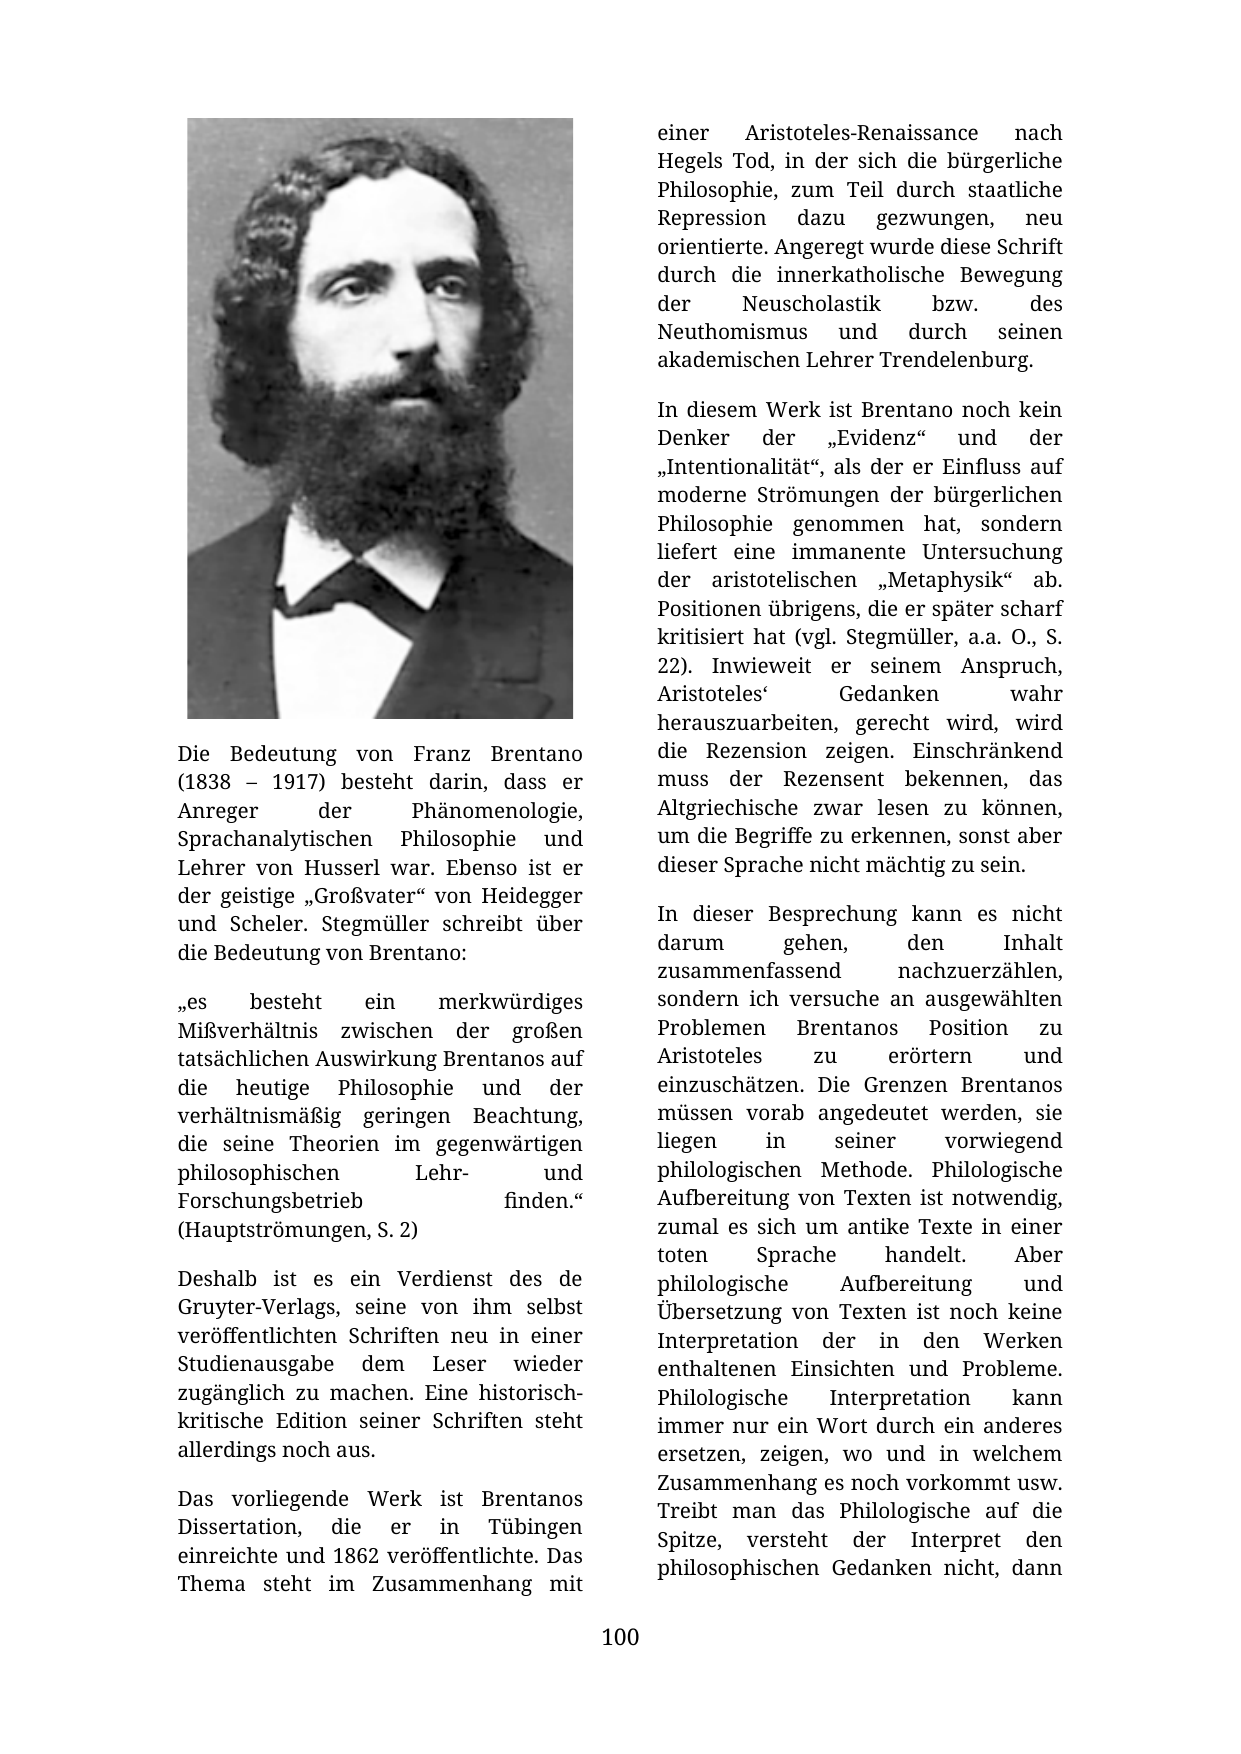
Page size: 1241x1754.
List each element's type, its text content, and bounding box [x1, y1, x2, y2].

text „es besteht ein merkwürdiges Mißverhältnis zwischen der großen tatsächlichen Auswirkung Brentanos auf die heutige Philosophie und der verhältnismäßig geringen Beachtung, die seine Theorien im gegenwärtigen philosophischen Lehr- und Forschungsbetrieb finden.“ (Hauptströmungen, S. 2) [177, 987, 583, 1243]
text In diesem Werk ist Brentano noch kein Denker der „Evidenz“ und der „Intentionalität“, als der er Einfluss auf moderne Strömungen der bürgerlichen Philosophie genommen hat, sondern liefert eine immanente Untersuchung der aristotelischen „Metaphysik“ ab. Positionen übrigens, die er später scharf kritisiert hat (vgl. Stegmüller, a.a. O., S. 22). Inwieweit er seinem Anspruch, Aristoteles‘ Gedanken wahr herauszuarbeiten, gerecht wird, wird die Rezension zeigen. Einschränkend muss der Rezensent bekennen, das Altgriechische zwar lesen zu können, um die Begriffe zu erkennen, sonst aber dieser Sprache nicht mächtig zu sein. [657, 395, 1063, 878]
text Das vorliegende Werk ist Brentanos Dissertation, die er in Tübingen einreichte und 1862 veröffentlichte. Das Thema steht im Zusammenhang mit einer Aristoteles-Renaissance nach Hegels Tod, in der sich die bürgerliche Philosophie, zum Teil durch staatliche Repression dazu gezwungen, neu orientierte. Angeregt wurde diese Schrift durch die innerkatholische Bewegung der Neuscholastik bzw. des Neuthomismus und durch seinen akademischen Lehrer Trendelenburg. [657, 118, 1063, 374]
text Deshalb ist es ein Verdienst des de Gruyter-Verlags, seine von ihm selbst veröffentlichten Schriften neu in einer Studienausgabe dem Leser wieder zugänglich zu machen. Eine historisch-kritische Edition seiner Schriften steht allerdings noch aus. [177, 1264, 583, 1463]
text Die Bedeutung von Franz Brentano (1838 – 1917) besteht darin, dass er Anreger der Phänomenologie, Sprachanalytischen Philosophie und Lehrer von Husserl war. Ebenso ist er der geistige „Großvater“ von Heidegger und Scheler. Stegmüller schreibt über die Bedeutung von Brentano: [177, 739, 583, 966]
picture [187, 118, 574, 719]
text Das vorliegende Werk ist Brentanos Dissertation, die er in Tübingen einreichte und 1862 veröffentlichte. Das Thema steht im Zusammenhang mit einer Aristoteles-Renaissance nach Hegels Tod, in der sich die bürgerliche Philosophie, zum Teil durch staatliche Repression dazu gezwungen, neu orientierte. Angeregt wurde diese Schrift durch die innerkatholische Bewegung der Neuscholastik bzw. des Neuthomismus und durch seinen akademischen Lehrer Trendelenburg. [177, 1484, 583, 1598]
